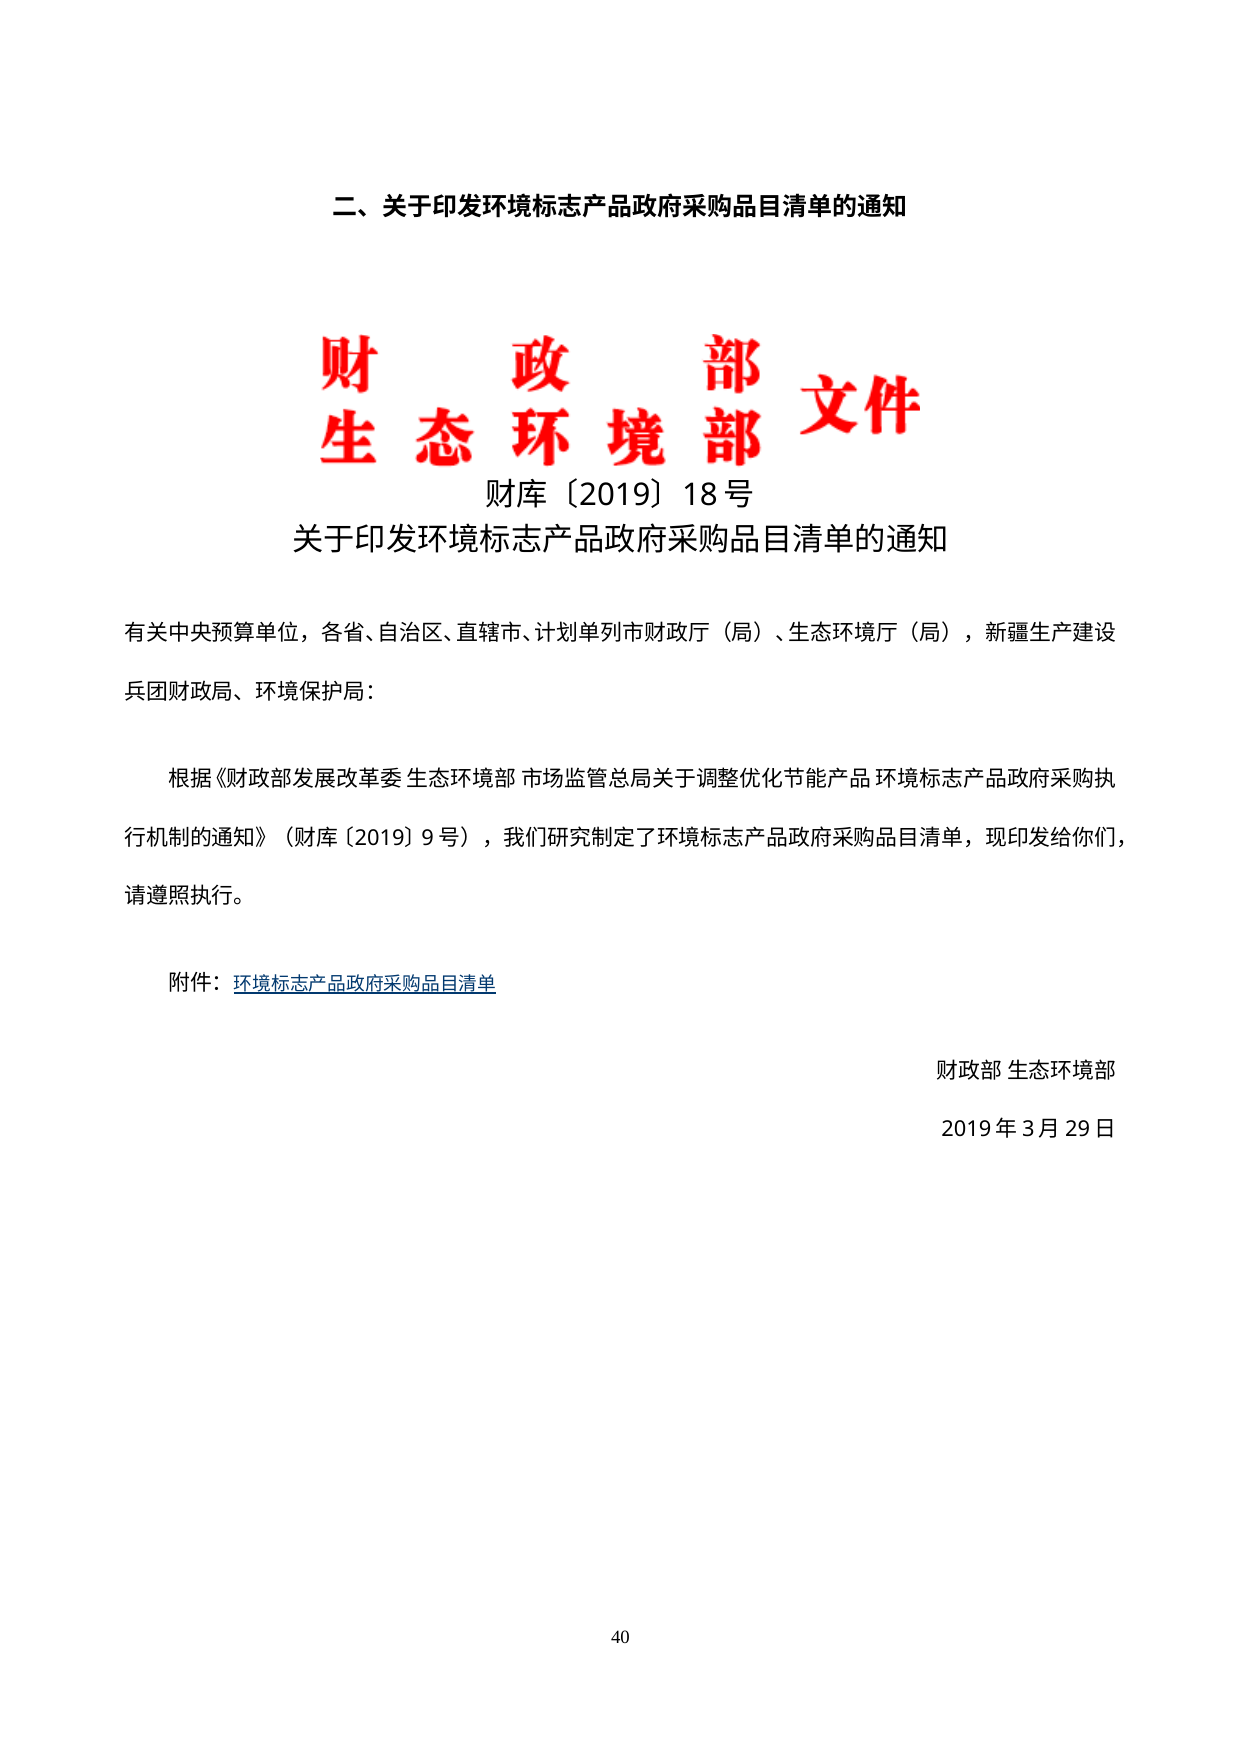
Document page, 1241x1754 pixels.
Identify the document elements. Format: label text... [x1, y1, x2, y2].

text 根据《财政部发展改革委 生态环境部 市场监管总局关于调整优化节能产品 环境标志产品政府采购执行机制的通知》（财库〔2019〕9号），我们研究制定了环境标志产品政府采购品目清单，现印发给你们，请遵照执行。 [124, 734, 1116, 909]
picture [320, 334, 921, 469]
text 附件：环境标志产品政府采购品目清单 [124, 939, 1116, 997]
text 财政部 生态环境部 2019年3月29日 [124, 1026, 1116, 1143]
text 有关中央预算单位，各省、自治区、直辖市、计划单列市财政厅（局）、生态环境厅（局），新疆生产建设兵团财政局、环境保护局： [124, 589, 1116, 705]
text 关于印发环境标志产品政府采购品目清单的通知 [124, 514, 1116, 559]
text 财库〔2019〕18号 [124, 469, 1116, 514]
text 二、关于印发环境标志产品政府采购品目清单的通知 [124, 186, 1116, 223]
